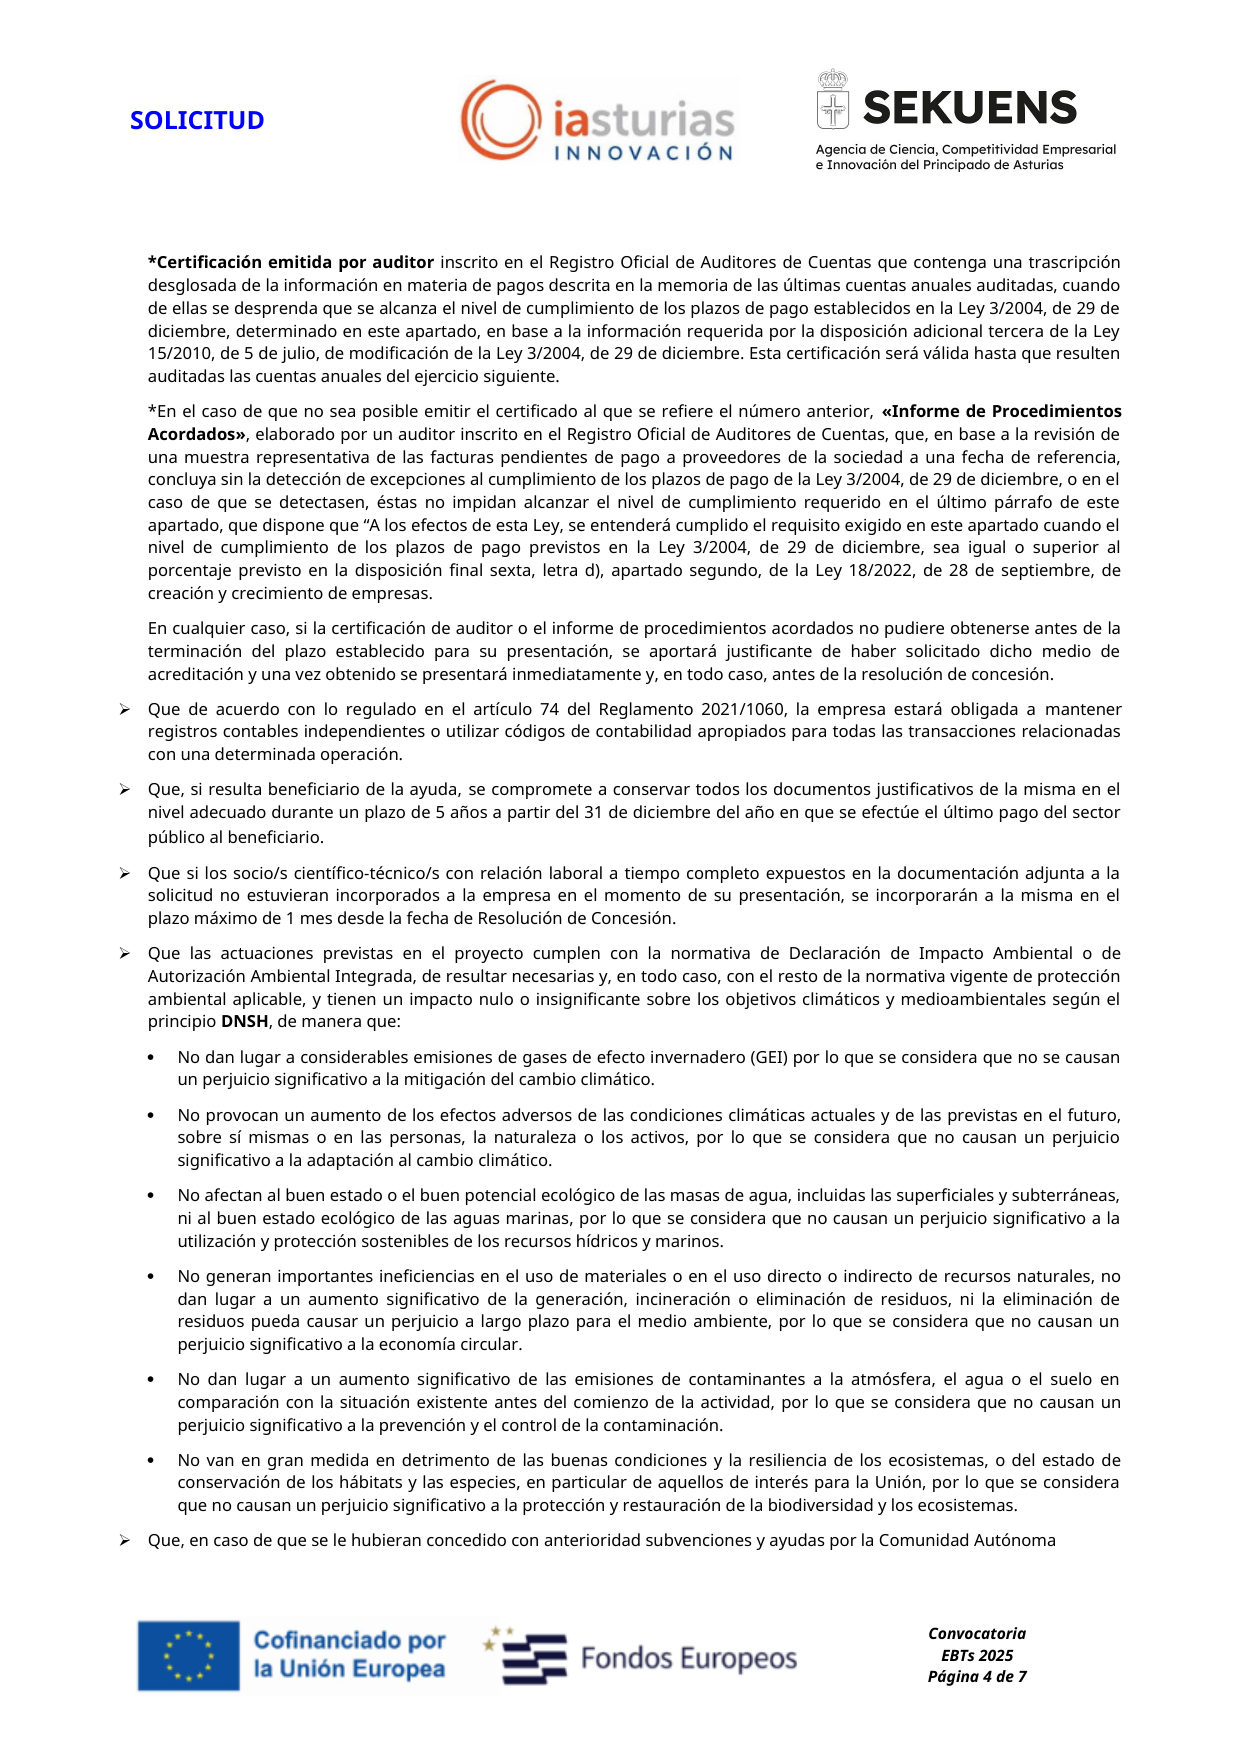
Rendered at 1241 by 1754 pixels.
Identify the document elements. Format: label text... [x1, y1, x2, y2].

text *Certificación emitida por auditor inscrito en el Registro Oficial de Auditores de Cuentas que contenga una trascripción desglosada de la información en materia de pagos descrita en la memoria de las últimas cuentas anuales auditadas, cuando de ellas se desprenda que se alcanza el nivel de cumplimiento de los plazos de pago establecidos en la Ley 3/2004, de 29 de diciembre, determinado en este apartado, en base a la información requerida por la disposición adicional tercera de la Ley 15/2010, de 5 de julio, de modificación de la Ley 3/2004, de 29 de diciembre. Esta certificación será válida hasta que resulten auditadas las cuentas anuales del ejercicio siguiente. [148, 251, 1122, 387]
text *En el caso de que no sea posible emitir el certificado al que se refiere el número anterior, «Informe de Procedimientos Acordados», elaborado por un auditor inscrito en el Registro Oficial de Auditores de Cuentas, que, en base a la revisión de una muestra representativa de las facturas pendientes de pago a proveedores de la sociedad a una fecha de referencia, concluya sin la detección de excepciones al cumplimiento de los plazos de pago de la Ley 3/2004, de 29 de diciembre, o en el caso de que se detectasen, éstas no impidan alcanzar el nivel de cumplimiento requerido en el último párrafo de este apartado, que dispone que “A los efectos de esta Ley, se entenderá cumplido el requisito exigido en este apartado cuando el nivel de cumplimiento de los plazos de pago previstos en la Ley 3/2004, de 29 de diciembre, sea igual o superior al porcentaje previsto en la disposición final sexta, letra d), apartado segundo, de la Ley 18/2022, de 28 de septiembre, de creación y crecimiento de empresas. [148, 400, 1122, 604]
list Que, si resulta beneficiario de la ayuda, se compromete a conservar todos los documentos justificativos de la misma en el nivel adecuado durante un plazo de 5 años a partir del 31 de diciembre del año en que se efectúe el último pago del sector público al beneficiario. [118, 778, 1122, 849]
list No van en gran medida en detrimento de las buenas condiciones y la resiliencia de los ecosistemas, o del estado de conservación de los hábitats y las especies, en particular de aquellos de interés para la Unión, por lo que se considera que no causan un perjuicio significativo a la protección y restauración de la biodiversidad y los ecosistemas. [148, 1448, 1122, 1517]
text En cualquier caso, si la certificación de auditor o el informe de procedimientos acordados no pudiere obtenerse antes de la terminación del plazo establecido para su presentación, se aportará justificante de haber solicitado dicho medio de acreditación y una vez obtenido se presentará inmediatamente y, en todo caso, antes de la resolución de concesión. [148, 617, 1122, 685]
picture [126, 1613, 811, 1697]
list No afectan al buen estado o el buen potencial ecológico de las masas de agua, incluidas las superficiales y subterráneas, ni al buen estado ecológico de las aguas marinas, por lo que se considera que no causan un perjuicio significativo a la utilización y protección sostenibles de los recursos hídricos y marinos. [148, 1184, 1122, 1252]
list Que, en caso de que se le hubieran concedido con anterioridad subvenciones y ayudas por la Comunidad Autónoma [118, 1529, 1122, 1552]
picture [808, 60, 1123, 180]
list Que si los socio/s científico-técnico/s con relación laboral a tiempo completo expuestos en la documentación adjunta a la solicitud no estuvieran incorporados a la empresa en el momento de su presentación, se incorporarán a la misma en el plazo máximo de 1 mes desde la fecha de Resolución de Concesión. [118, 861, 1122, 929]
list No generan importantes ineficiencias en el uso de materiales o en el uso directo o indirecto de recursos naturales, no dan lugar a un aumento significativo de la generación, incineración o eliminación de residuos, ni la eliminación de residuos pueda causar un perjuicio a largo plazo para el medio ambiente, por lo que se considera que no causan un perjuicio significativo a la economía circular. [148, 1264, 1122, 1355]
list Que las actuaciones previstas en el proyecto cumplen con la normativa de Declaración de Impacto Ambiental o de Autorización Ambiental Integrada, de resultar necesarias y, en todo caso, con el resto de la normativa vigente de protección ambiental aplicable, y tienen un impacto nulo o insignificante sobre los objetivos climáticos y medioambientales según el principio DNSH, de manera que: [118, 942, 1122, 1033]
picture [457, 75, 742, 165]
list No dan lugar a un aumento significativo de las emisiones de contaminantes a la atmósfera, el agua o el suelo en comparación con la situación existente antes del comienzo de la actividad, por lo que se considera que no causan un perjuicio significativo a la prevención y el control de la contaminación. [148, 1368, 1122, 1436]
list Que de acuerdo con lo regulado en el artículo 74 del Reglamento 2021/1060, la empresa estará obligada a mantener registros contables independientes o utilizar códigos de contabilidad apropiados para todas las transacciones relacionadas con una determinada operación. [118, 697, 1122, 765]
list No dan lugar a considerables emisiones de gases de efecto invernadero (GEI) por lo que se considera que no se causan un perjuicio significativo a la mitigación del cambio climático. [148, 1045, 1122, 1091]
list No provocan un aumento de los efectos adversos de las condiciones climáticas actuales y de las previstas en el futuro, sobre sí mismas o en las personas, la naturaleza o los activos, por lo que se considera que no causan un perjuicio significativo a la adaptación al cambio climático. [148, 1103, 1122, 1171]
